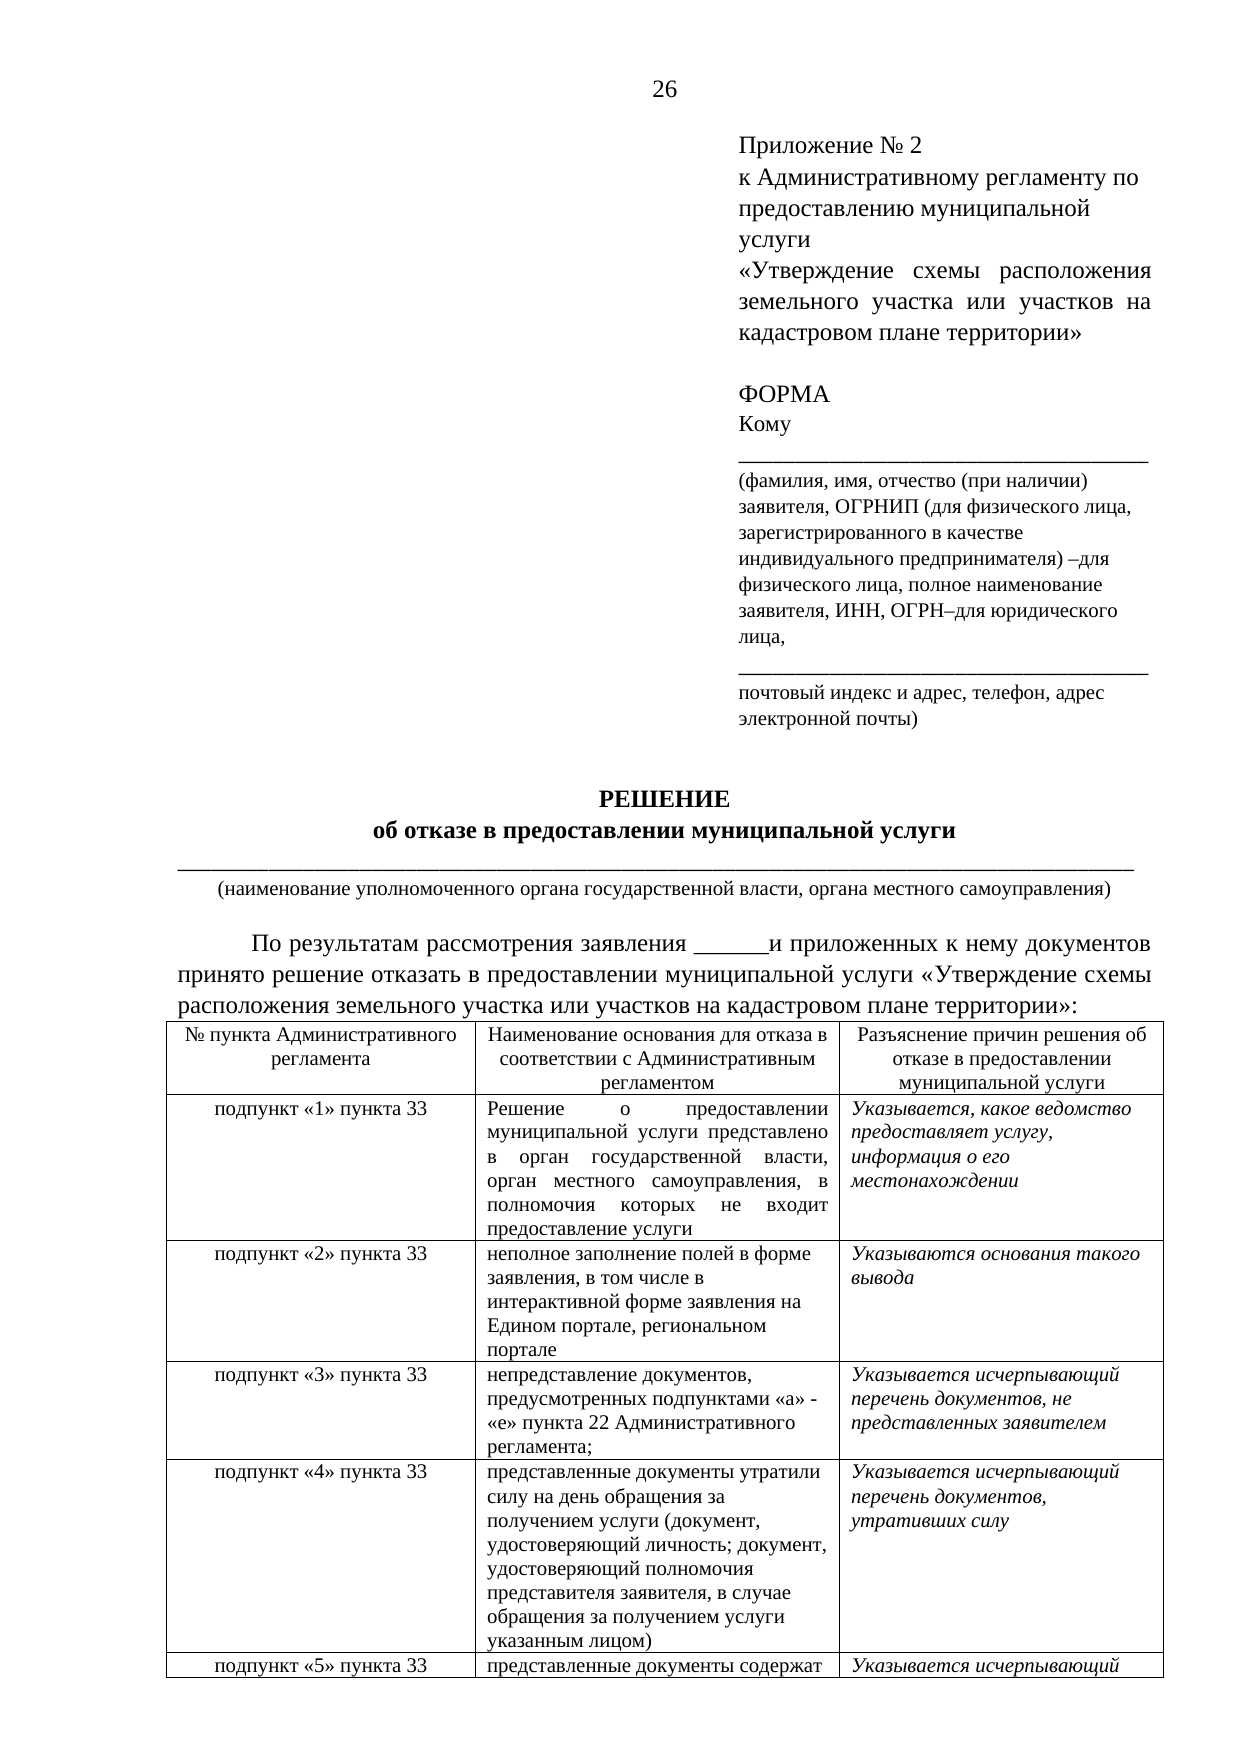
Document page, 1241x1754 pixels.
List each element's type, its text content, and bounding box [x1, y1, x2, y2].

table_cell Указывается, какое ведомство предоставляет услугу, информация о его местонахождении [840, 1095, 1163, 1240]
table_cell подпункт «2» пункта 33 [167, 1241, 475, 1361]
text Кому ____________________________________ (фамилия, имя, отчество (при наличии) заявителя, ОГРНИП (для физического лица, зарегистрированного в качестве индивидуального предпринимателя) –для физического лица, полное наименование заявителя, ИНН, ОГРН–для юридического лица, ____________________________________ почтовый индекс и адрес, телефон, адрес электронной почты) [738, 410, 1152, 730]
table_cell Указывается исчерпывающий перечень документов, утративших силу [840, 1460, 1163, 1652]
table_cell Указываются основания такого вывода [840, 1241, 1163, 1361]
table_cell подпункт «3» пункта 33 [167, 1362, 475, 1458]
table_cell непредставление документов, предусмотренных подпунктами «а» - «е» пункта 22 Административного регламента; [476, 1362, 839, 1458]
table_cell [476, 1653, 839, 1677]
text ________ ____________________________________________________________________________ [177, 846, 1152, 874]
table_header Наименование основания для отказа в соответствии с Административным регламентом [476, 1022, 839, 1094]
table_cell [840, 1653, 1163, 1677]
table_cell неполное заполнение полей в форме заявления, в том числе в интерактивной форме заявления на Едином портале, региональном портале [476, 1241, 839, 1361]
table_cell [167, 1653, 475, 1677]
table_header № пункта Административного регламента [167, 1022, 475, 1094]
text ФОРМА [738, 379, 1152, 408]
text РЕШЕНИЕ [177, 784, 1152, 813]
table_cell подпункт «1» пункта 33 [167, 1095, 475, 1240]
text предоставлению муниципальной услуги [738, 193, 1152, 252]
text По результатам рассмотрения заявления ______и приложенных к нему документов принято решение отказать в предоставлении муниципальной услуги «Утверждение схемы расположения земельного участка или участков на кадастровом плане территории»: [177, 928, 1152, 1019]
table_cell Решение о предоставлении муниципальной услуги представлено в орган государственной власти, орган местного самоуправления, в полномочия которых не входит предоставление услуги [476, 1095, 839, 1240]
table_cell Указывается исчерпывающий перечень документов, не представленных заявителем [840, 1362, 1163, 1458]
table_cell подпункт «4» пункта 33 [167, 1460, 475, 1652]
text (наименование уполномоченного органа государственной власти, органа местного самоуправления) [177, 876, 1152, 900]
text Приложение № 2 [738, 131, 1152, 159]
table_cell представленные документы утратили силу на день обращения за получением услуги (документ, удостоверяющий личность; документ, удостоверяющий полномочия представителя заявителя, в случае обращения за получением услуги указанным лицом) [476, 1460, 839, 1652]
table_header Разъяснение причин решения об отказе в предоставлении муниципальной услуги [840, 1022, 1163, 1094]
text «Утверждение схемы расположения земельного участка или участков на кадастровом плане территории» [738, 255, 1152, 346]
text к Административному регламенту по [738, 162, 1152, 190]
text об отказе в предоставлении муниципальной услуги [177, 815, 1152, 844]
